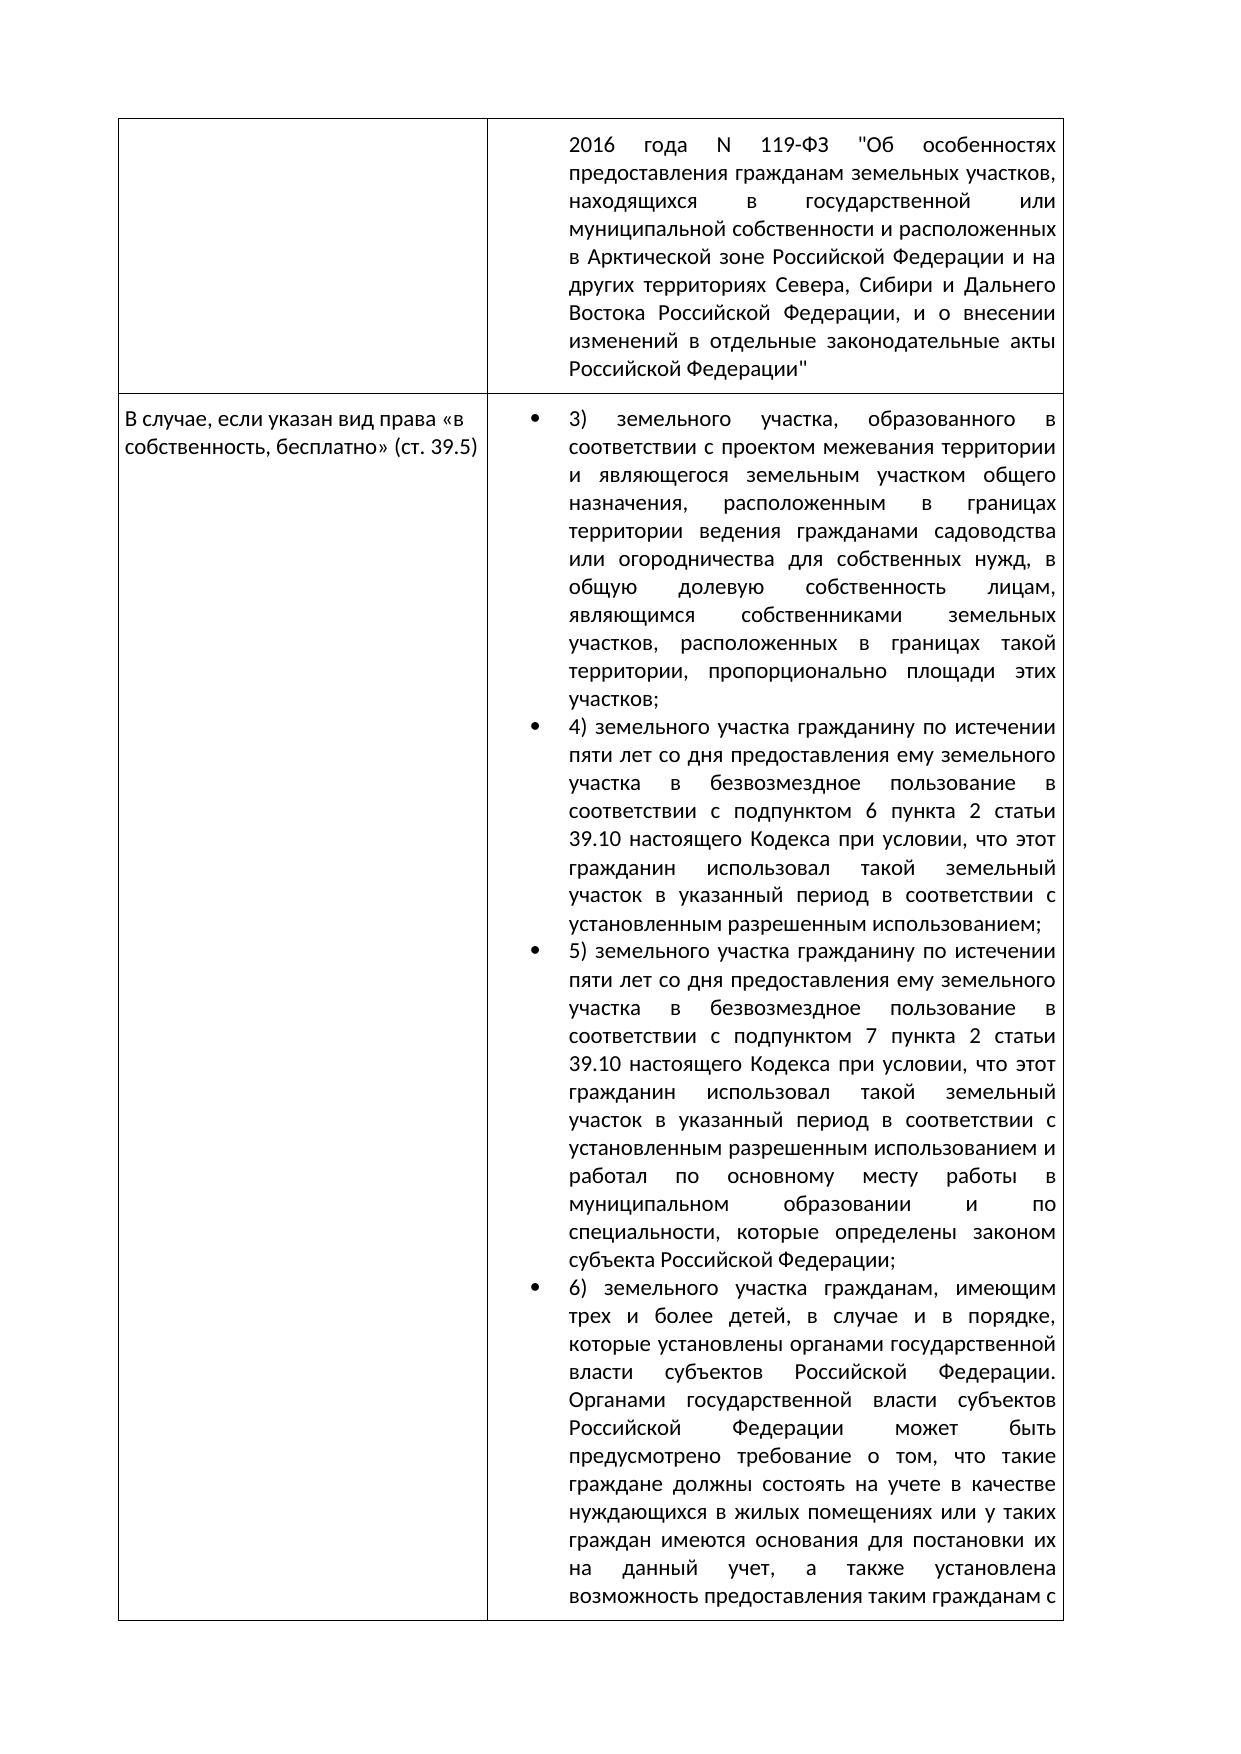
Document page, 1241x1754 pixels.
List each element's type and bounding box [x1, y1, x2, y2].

table_cell [119, 394, 487, 1620]
table_cell [488, 394, 1063, 1620]
table_cell [119, 119, 487, 393]
table_cell [488, 119, 1063, 393]
